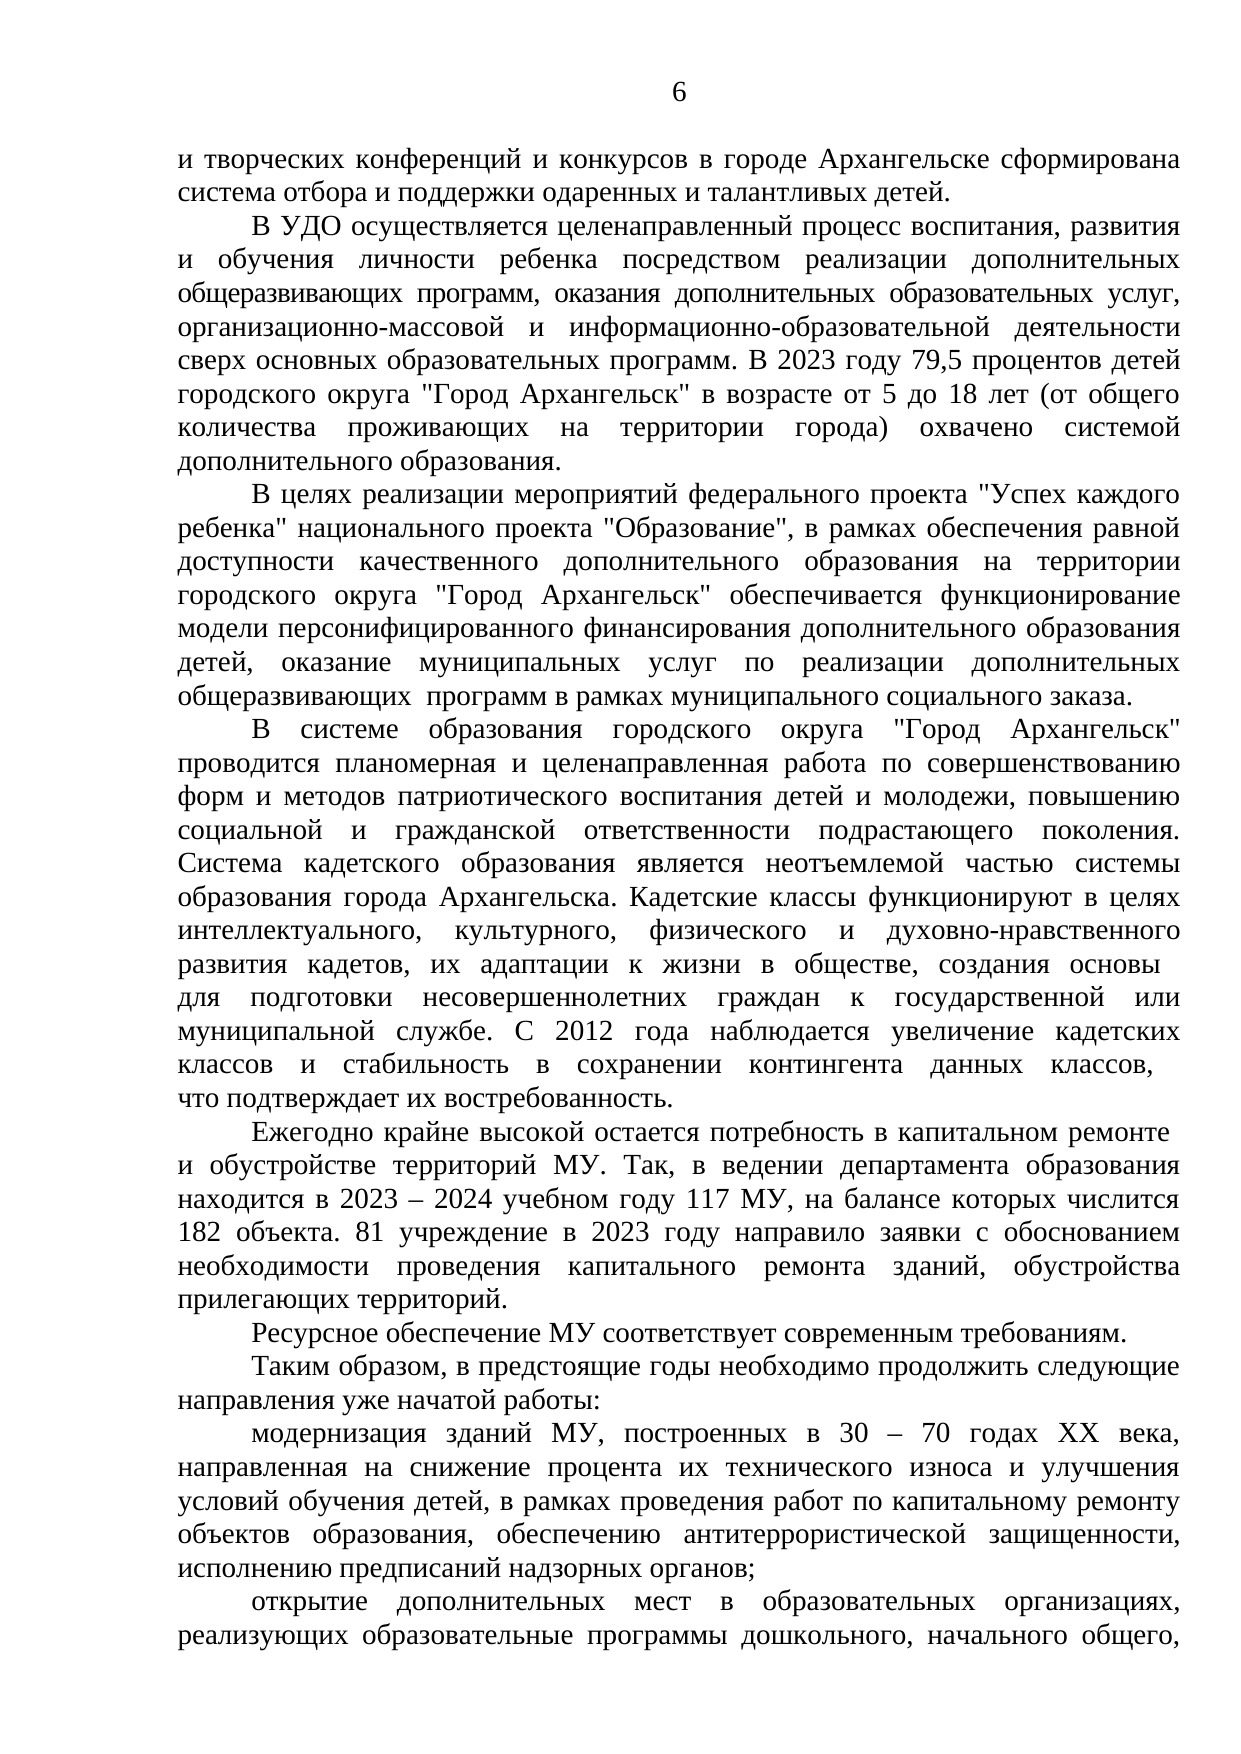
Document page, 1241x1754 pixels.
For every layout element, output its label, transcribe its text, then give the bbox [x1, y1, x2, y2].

text В УДО осуществляется целенаправленный процесс воспитания, развития и обучения личности ребенка посредством реализации дополнительных общеразвивающих программ, оказания дополнительных образовательных услуг, организационно-массовой и информационно-образовательной деятельности сверх основных образовательных программ. В 2023 году 79,5 процентов детей городского округа "Город Архангельск" в возрасте от 5 до 18 лет (от общего количества проживающих на территории города) охвачено системой дополнительного образования. [177, 208, 1181, 476]
text Таким образом, в предстоящие годы необходимо продолжить следующие направления уже начатой работы: [177, 1348, 1181, 1416]
text Ресурсное обеспечение МУ соответствует современным требованиям. [177, 1315, 1181, 1348]
text модернизация зданий МУ, построенных в 30 – 70 годах XX века, направленная на снижение процента их технического износа и улучшения условий обучения детей, в рамках проведения работ по капитальному ремонту объектов образования, обеспечению антитеррористической защищенности, исполнению предписаний надзорных органов; [177, 1416, 1181, 1583]
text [177, 1583, 1181, 1650]
text Ежегодно крайне высокой остается потребность в капитальном ремонте и обустройстве территорий МУ. Так, в ведении департамента образования находится в 2023 – 2024 учебном году 117 МУ, на балансе которых числится 182 объекта. 81 учреждение в 2023 году направило заявки с обоснованием необходимости проведения капитального ремонта зданий, обустройства прилегающих территорий. [177, 1114, 1181, 1315]
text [177, 141, 1181, 208]
text В целях реализации мероприятий федерального проекта "Успех каждого ребенка" национального проекта "Образование", в рамках обеспечения равной доступности качественного дополнительного образования на территории городского округа "Город Архангельск" обеспечивается функционирование модели персонифицированного финансирования дополнительного образования детей, оказание муниципальных услуг по реализации дополнительных общеразвивающих программ в рамках муниципального социального заказа. [177, 476, 1181, 711]
text В системе образования городского округа "Город Архангельск" проводится планомерная и целенаправленная работа по совершенствованию форм и методов патриотического воспитания детей и молодежи, повышению социальной и гражданской ответственности подрастающего поколения. Система кадетского образования является неотъемлемой частью системы образования города Архангельска. Кадетские классы функционируют в целях интеллектуального, культурного, физического и духовно-нравственного развития кадетов, их адаптации к жизни в обществе, создания основы для подготовки несовершеннолетних граждан к государственной или муниципальной службе. С 2012 года наблюдается увеличение кадетских классов и стабильность в сохранении контингента данных классов, что подтверждает их востребованность. [177, 711, 1181, 1114]
